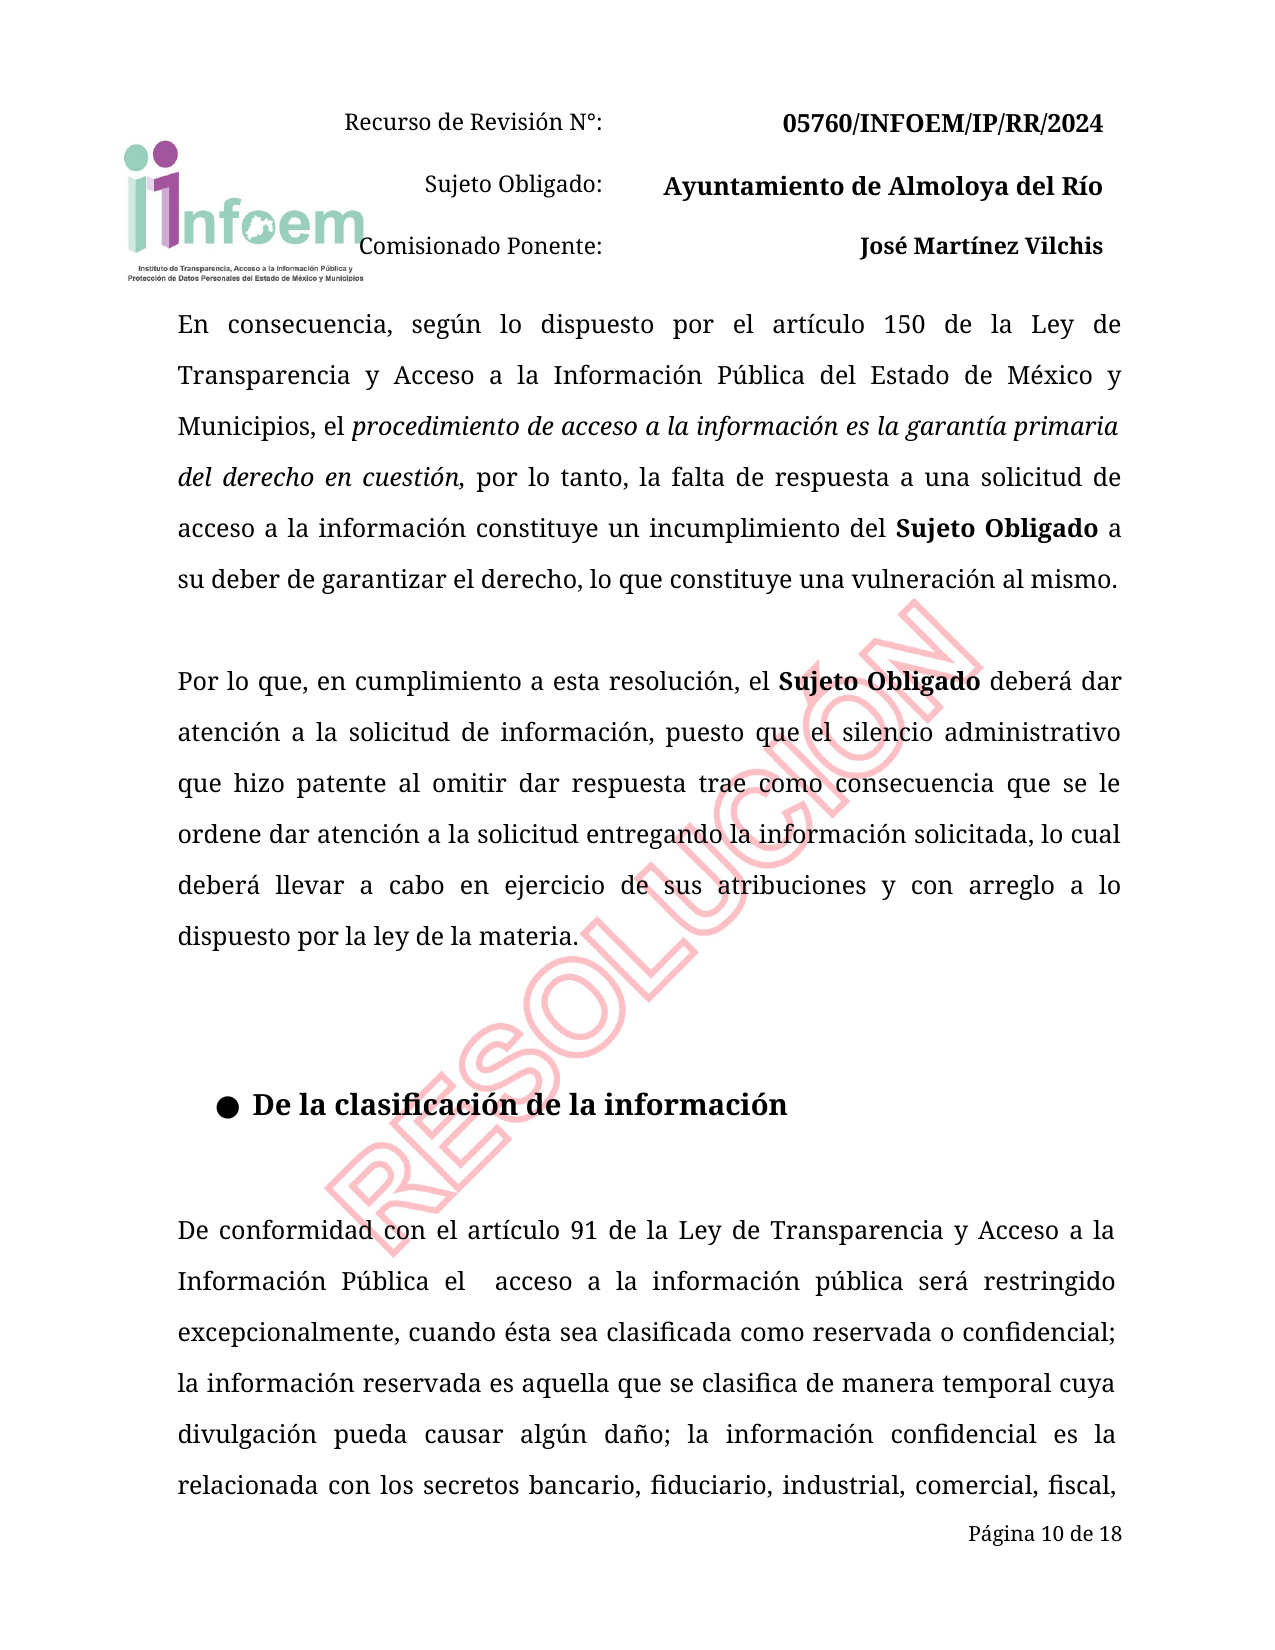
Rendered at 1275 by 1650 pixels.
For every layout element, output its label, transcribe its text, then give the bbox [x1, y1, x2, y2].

picture [5, 80, 1270, 1650]
list De la clasificación de la información [215, 1072, 1122, 1132]
text Por lo que, en cumplimiento a esta resolución, el Sujeto Obligado deberá dar atención a la solicitud de información, puesto que el silencio administrativo que hizo patente al omitir dar respuesta trae como consecuencia que se le ordene dar atención a la solicitud entregando la información solicitada, lo cual deberá llevar a cabo en ejercicio de sus atribuciones y con arreglo a lo dispuesto por la ley de la materia. [177, 664, 1122, 953]
text En consecuencia, según lo dispuesto por el artículo 150 de la Ley de Transparencia y Acceso a la Información Pública del Estado de México y Municipios, el procedimiento de acceso a la información es la garantía primaria del derecho en cuestión, por lo tanto, la falta de respuesta a una solicitud de acceso a la información constituye un incumplimiento del Sujeto Obligado a su deber de garantizar el derecho, lo que constituye una vulneración al mismo. [177, 306, 1122, 596]
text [177, 1213, 1117, 1502]
